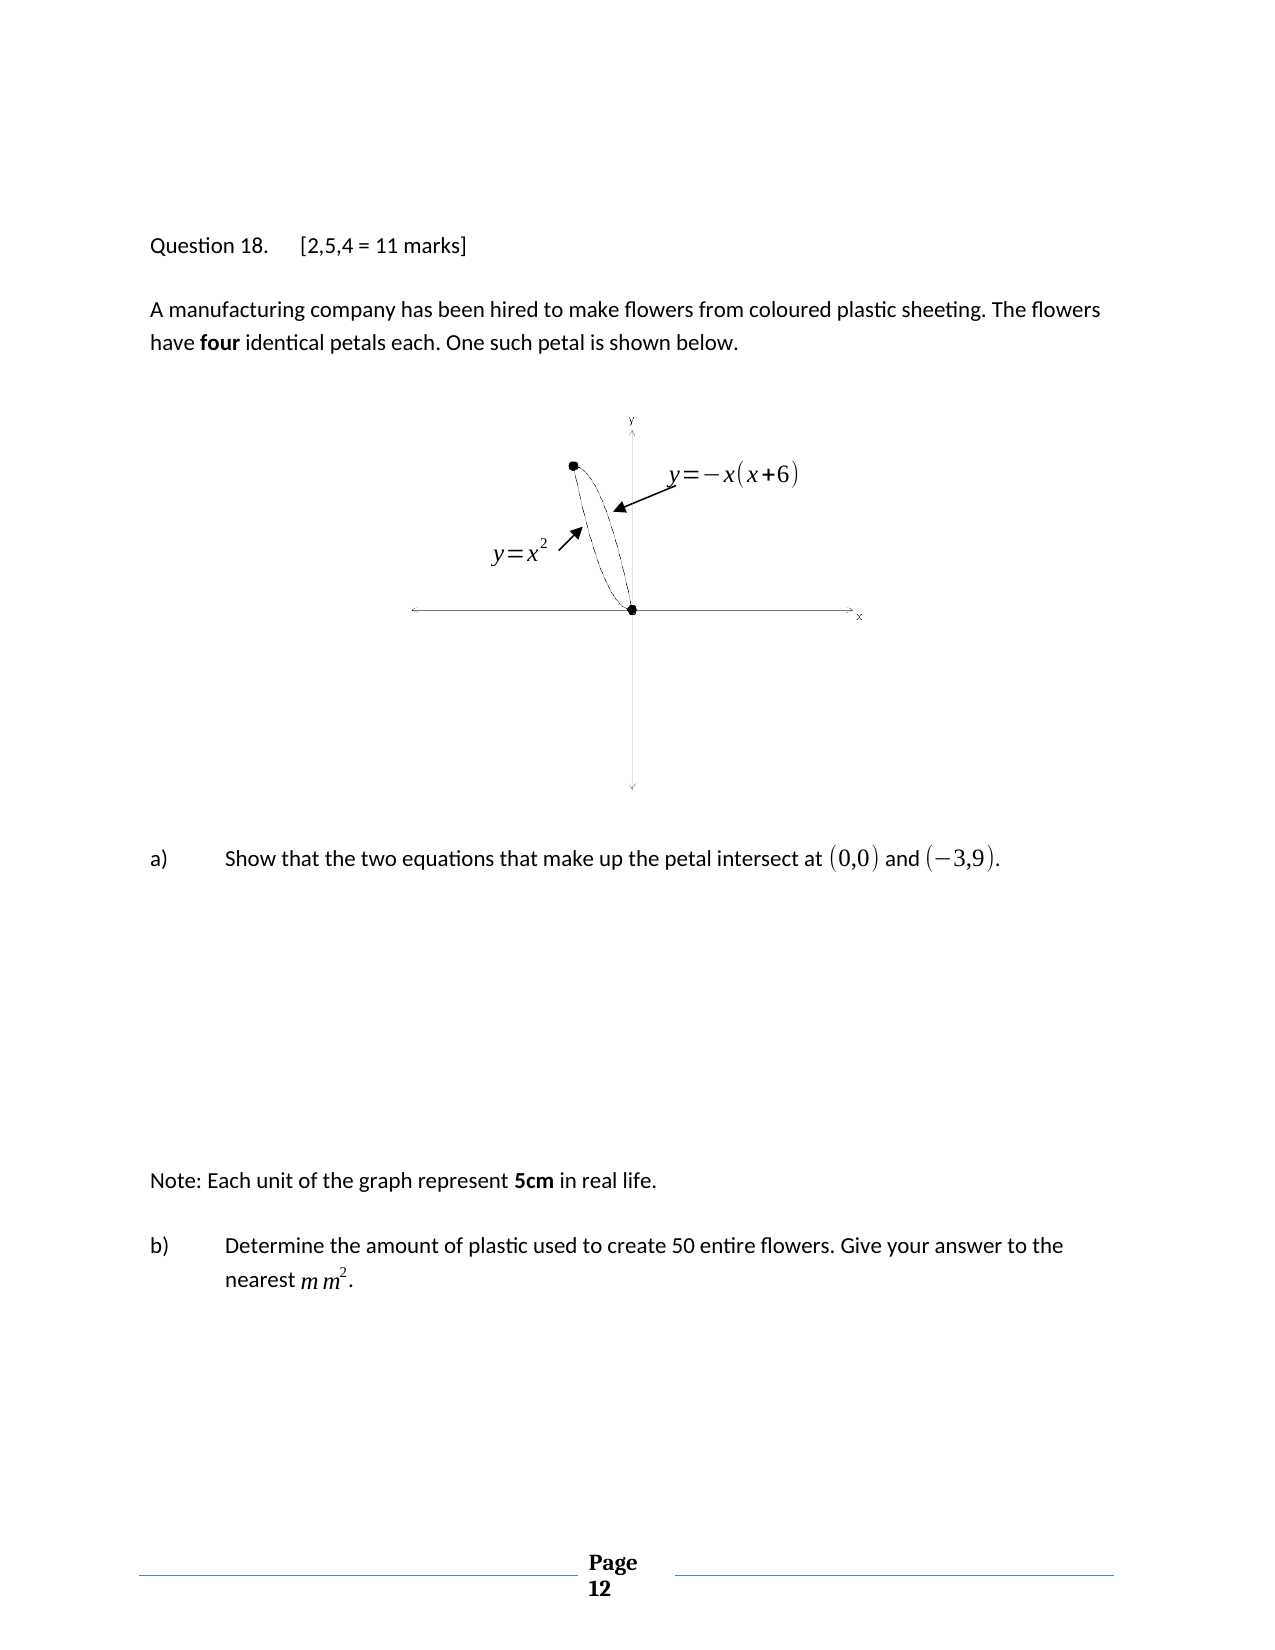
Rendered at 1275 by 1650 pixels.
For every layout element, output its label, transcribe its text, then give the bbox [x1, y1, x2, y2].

text Question 18. [2,5,4 = 11 marks] [150, 231, 1125, 259]
text Note: Each unit of the graph represent 5cm in real life. [150, 1167, 1125, 1195]
text A manufacturing company has been hired to make flowers from coloured plastic sheeting. The flowers have four identical petals each. One such petal is shown below. [150, 296, 1125, 356]
text a) Show that the two equations that make up the petal intersect at and . [150, 843, 1125, 873]
text b) Determine the amount of plastic used to create 50 entire flowers. Give your answer to the nearest . [150, 1231, 1125, 1294]
